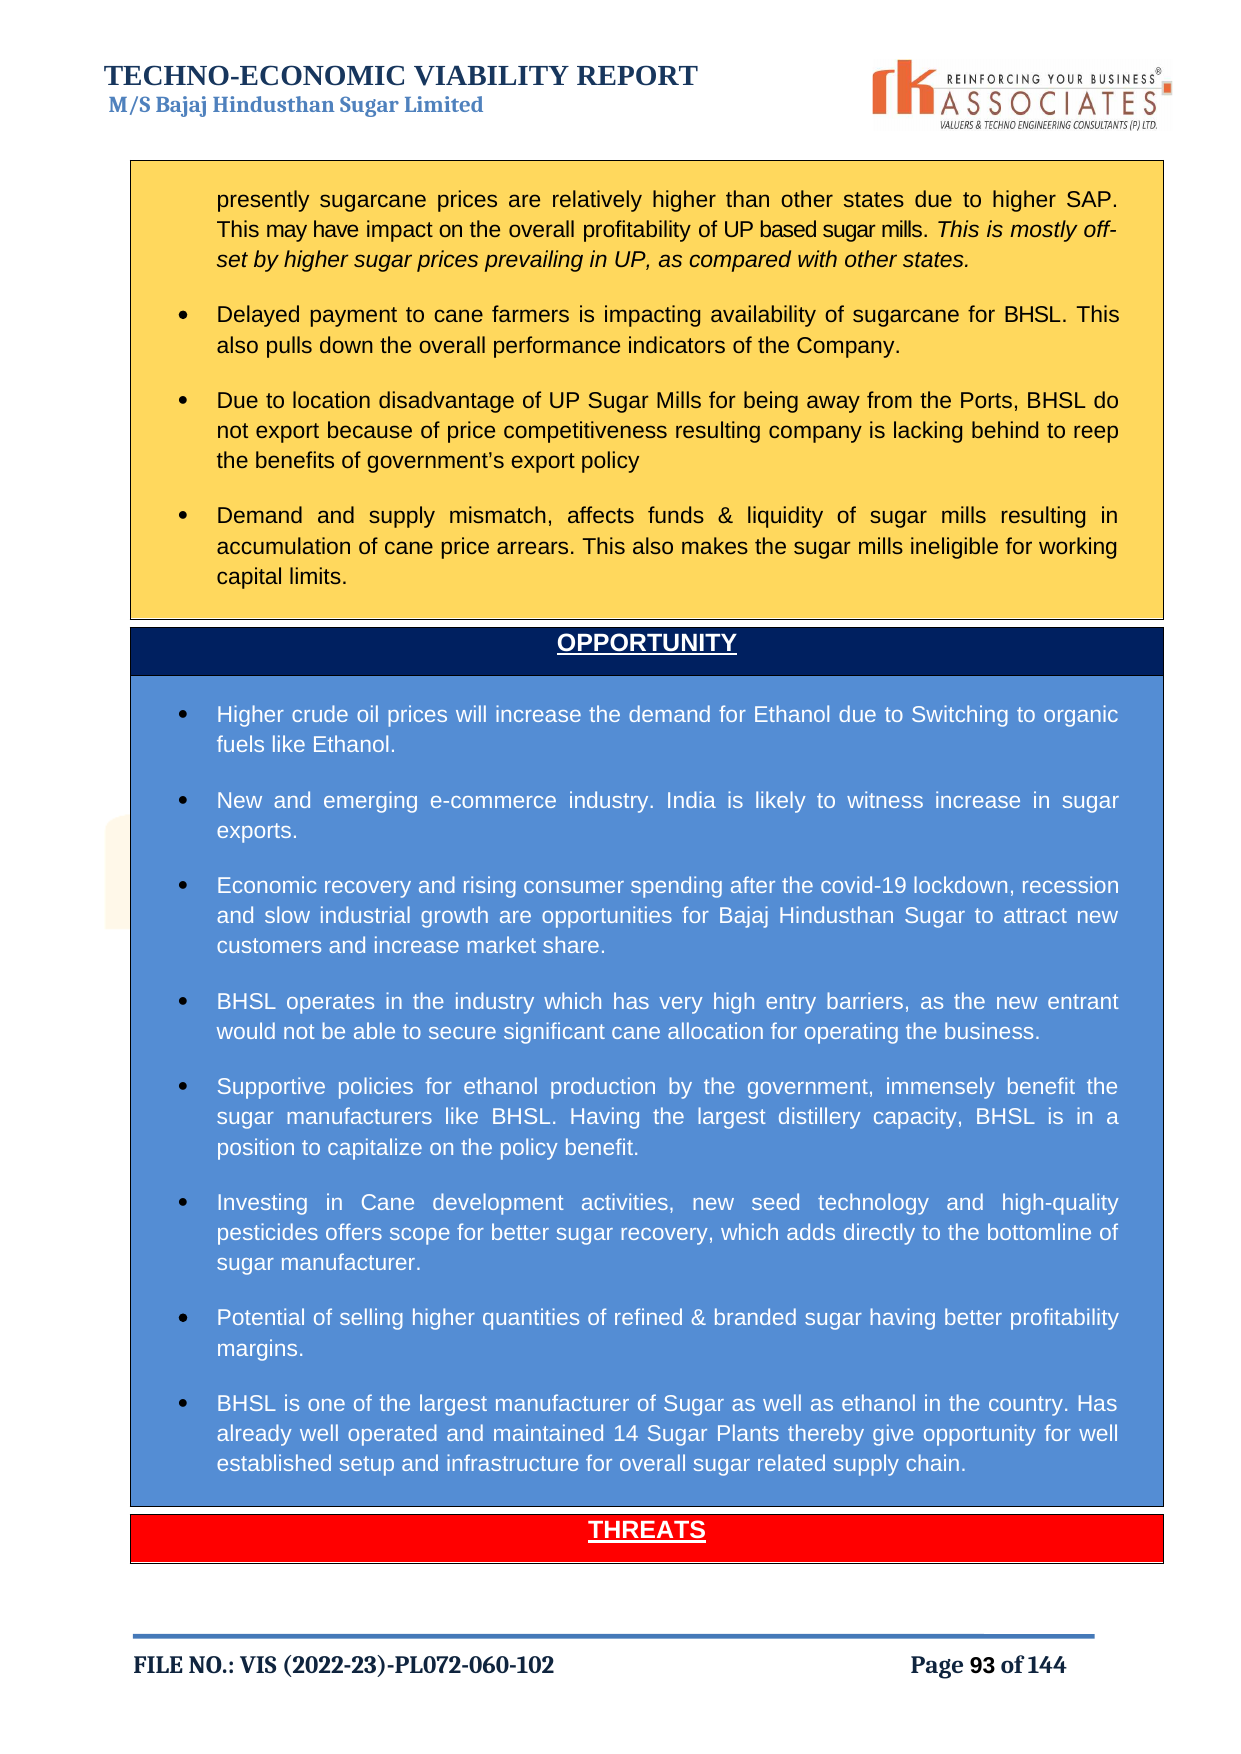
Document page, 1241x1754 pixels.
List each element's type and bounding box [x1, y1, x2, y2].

picture [872, 59, 1173, 131]
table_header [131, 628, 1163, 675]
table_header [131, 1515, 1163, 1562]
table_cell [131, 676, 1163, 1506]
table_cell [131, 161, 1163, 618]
